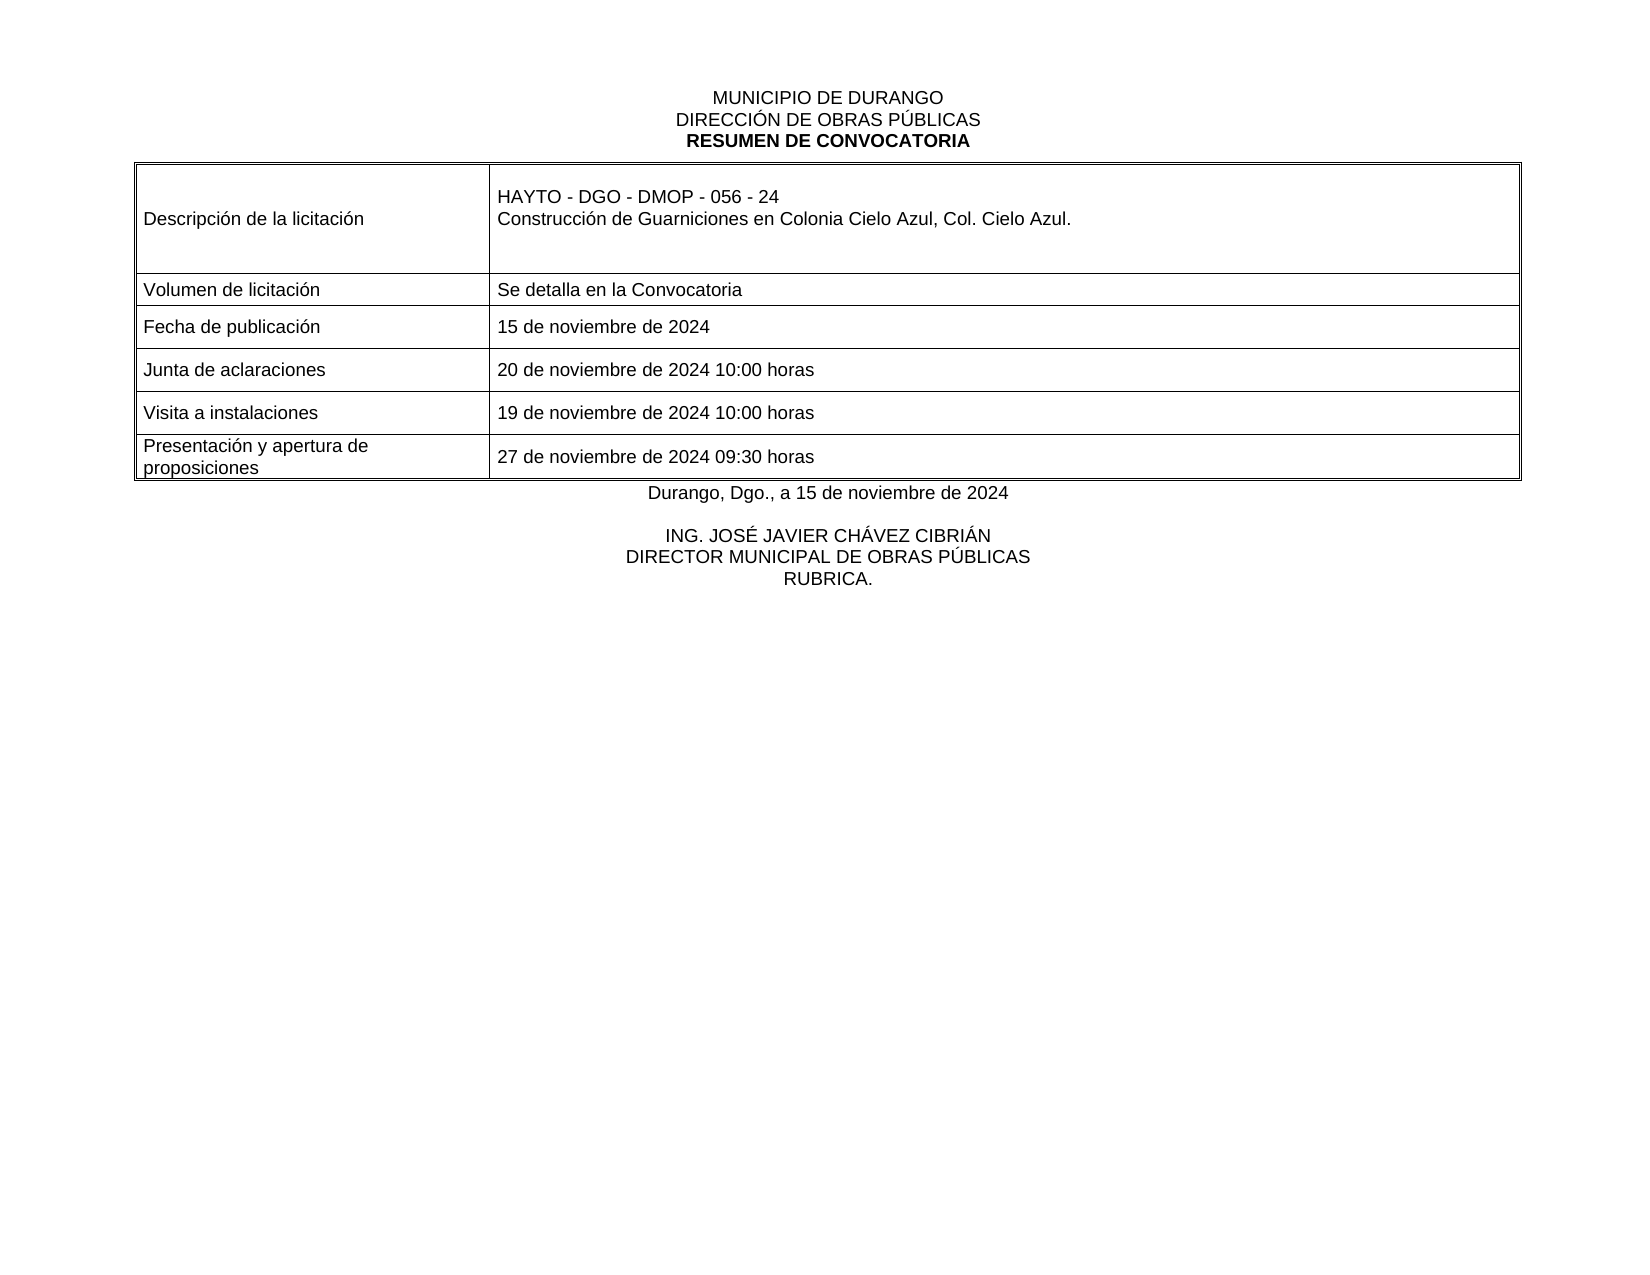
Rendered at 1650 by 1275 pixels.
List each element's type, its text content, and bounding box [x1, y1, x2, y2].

table_header HAYTO - DGO - DMOP - 056 - 24 Construcción de Guarniciones en Colonia Cielo Azul, Col. Cielo Azul. [490, 165, 1519, 272]
table_cell Fecha de publicación [137, 306, 489, 348]
table_cell Se detalla en la Convocatoria [490, 274, 1519, 305]
table_cell Visita a instalaciones [137, 392, 489, 434]
table_cell 27 de noviembre de 2024 09:30 horas [490, 435, 1519, 478]
table_cell 15 de noviembre de 2024 [490, 306, 1519, 348]
table_cell Volumen de licitación [137, 274, 489, 305]
table_cell 19 de noviembre de 2024 10:00 horas [490, 392, 1519, 434]
text RUBRICA. [135, 568, 1521, 589]
text DIRECCIÓN DE OBRAS PÚBLICAS [135, 109, 1521, 130]
text DIRECTOR MUNICIPAL DE OBRAS PÚBLICAS [135, 546, 1521, 568]
text RESUMEN DE CONVOCATORIA [135, 130, 1521, 152]
text MUNICIPIO DE DURANGO [135, 87, 1521, 109]
table_cell Presentación y apertura de proposiciones [137, 435, 489, 478]
text ING. JOSÉ JAVIER CHÁVEZ CIBRIÁN [135, 524, 1521, 546]
table_cell 20 de noviembre de 2024 10:00 horas [490, 349, 1519, 391]
text Durango, Dgo., a 15 de noviembre de 2024 [135, 481, 1521, 503]
table_cell Junta de aclaraciones [137, 349, 489, 391]
table_header Descripción de la licitación [137, 165, 489, 272]
